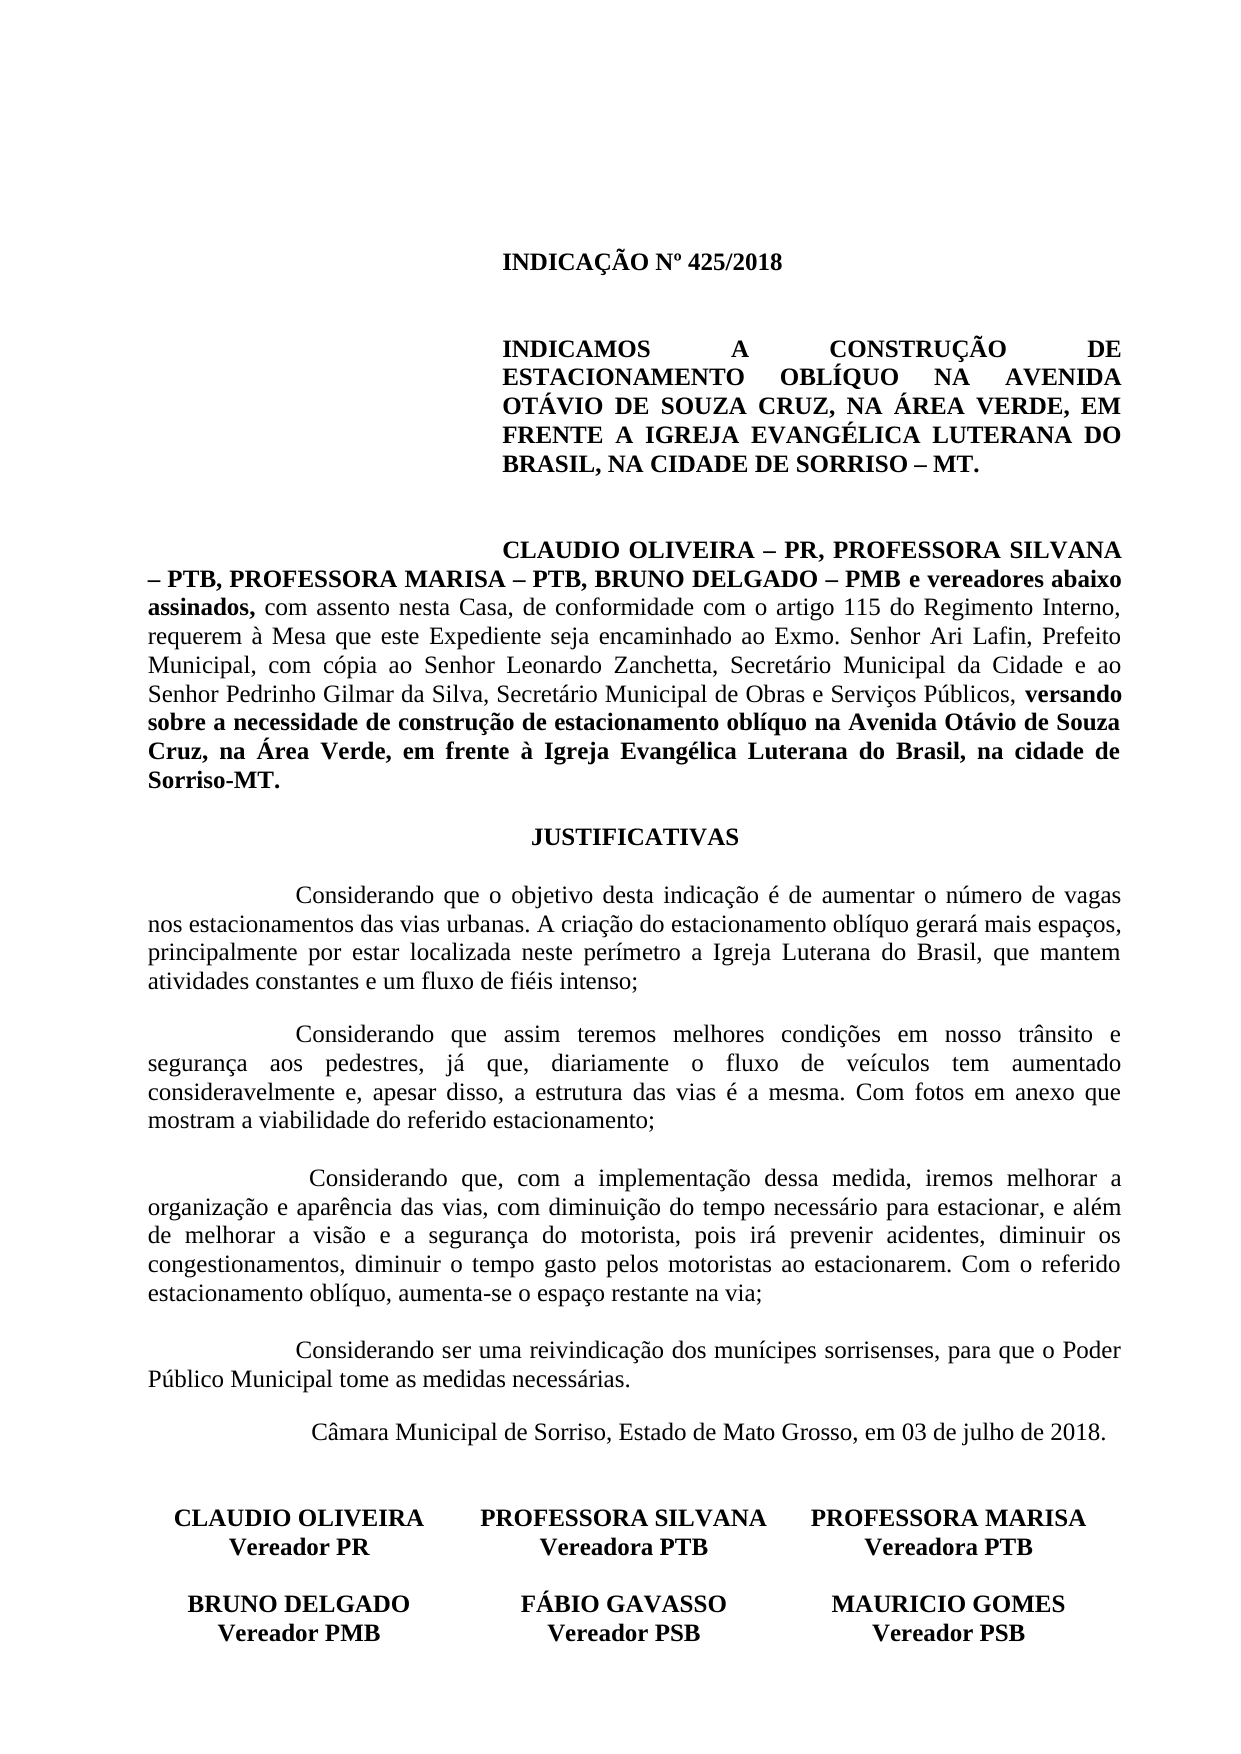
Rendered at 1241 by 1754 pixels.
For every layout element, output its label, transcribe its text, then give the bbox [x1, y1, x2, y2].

text Considerando que, com a implementação dessa medida, iremos melhorar a organização e aparência das vias, com diminuição do tempo necessário para estacionar, e além de melhorar a visão e a segurança do motorista, pois irá prevenir acidentes, diminuir os congestionamentos, diminuir o tempo gasto pelos motoristas ao estacionarem. Com o referido estacionamento oblíquo, aumenta-se o espaço restante na via; [148, 1163, 1122, 1307]
table_cell BRUNO DELGADO Vereador PMB [136, 1589, 461, 1676]
subtitle INDICAÇÃO Nº 425/2018 [502, 247, 1122, 276]
subtitle INDICAMOS A CONSTRUÇÃO DE ESTACIONAMENTO OBLÍQUO NA AVENIDA OTÁVIO DE SOUZA CRUZ, NA ÁREA VERDE, EM FRENTE A IGREJA EVANGÉLICA LUTERANA DO BRASIL, NA CIDADE DE SORRISO – MT. [502, 334, 1122, 477]
text Considerando que assim teremos melhores condições em nosso trânsito e segurança aos pedestres, já que, diariamente o fluxo de veículos tem aumentado consideravelmente e, apesar disso, a estrutura das vias é a mesma. Com fotos em anexo que mostram a viabilidade do referido estacionamento; [148, 1019, 1122, 1134]
table_cell MAURICIO GOMES Vereador PSB [786, 1589, 1111, 1676]
table_header PROFESSORA MARISA Vereadora PTB [786, 1503, 1111, 1589]
text Considerando ser uma reivindicação dos munícipes sorrisenses, para que o Poder Público Municipal tome as medidas necessárias. [148, 1335, 1122, 1393]
subtitle JUSTIFICATIVAS [148, 822, 1122, 851]
text CLAUDIO OLIVEIRA – PR, PROFESSORA SILVANA – PTB, PROFESSORA MARISA – PTB, BRUNO DELGADO – PMB e vereadores abaixo assinados, com assento nesta Casa, de conformidade com o artigo 115 do Regimento Interno, requerem à Mesa que este Expediente seja encaminhado ao Exmo. Senhor Ari Lafin, Prefeito Municipal, com cópia ao Senhor Leonardo Zanchetta, Secretário Municipal da Cidade e ao Senhor Pedrinho Gilmar da Silva, Secretário Municipal de Obras e Serviços Públicos, versando sobre a necessidade de construção de estacionamento oblíquo na Avenida Otávio de Souza Cruz, na Área Verde, em frente à Igreja Evangélica Luterana do Brasil, na cidade de Sorriso-MT. [148, 535, 1122, 794]
text Câmara Municipal de Sorriso, Estado de Mato Grosso, em 03 de julho de 2018. [148, 1417, 1122, 1446]
table_header PROFESSORA SILVANA Vereadora PTB [461, 1503, 786, 1589]
table_cell FÁBIO GAVASSO Vereador PSB [461, 1589, 786, 1676]
text Considerando que o objetivo desta indicação é de aumentar o número de vagas nos estacionamentos das vias urbanas. A criação do estacionamento oblíquo gerará mais espaços, principalmente por estar localizada neste perímetro a Igreja Luterana do Brasil, que mantem atividades constantes e um fluxo de fiéis intenso; [148, 880, 1122, 995]
table_header CLAUDIO OLIVEIRA Vereador PR [136, 1503, 461, 1589]
